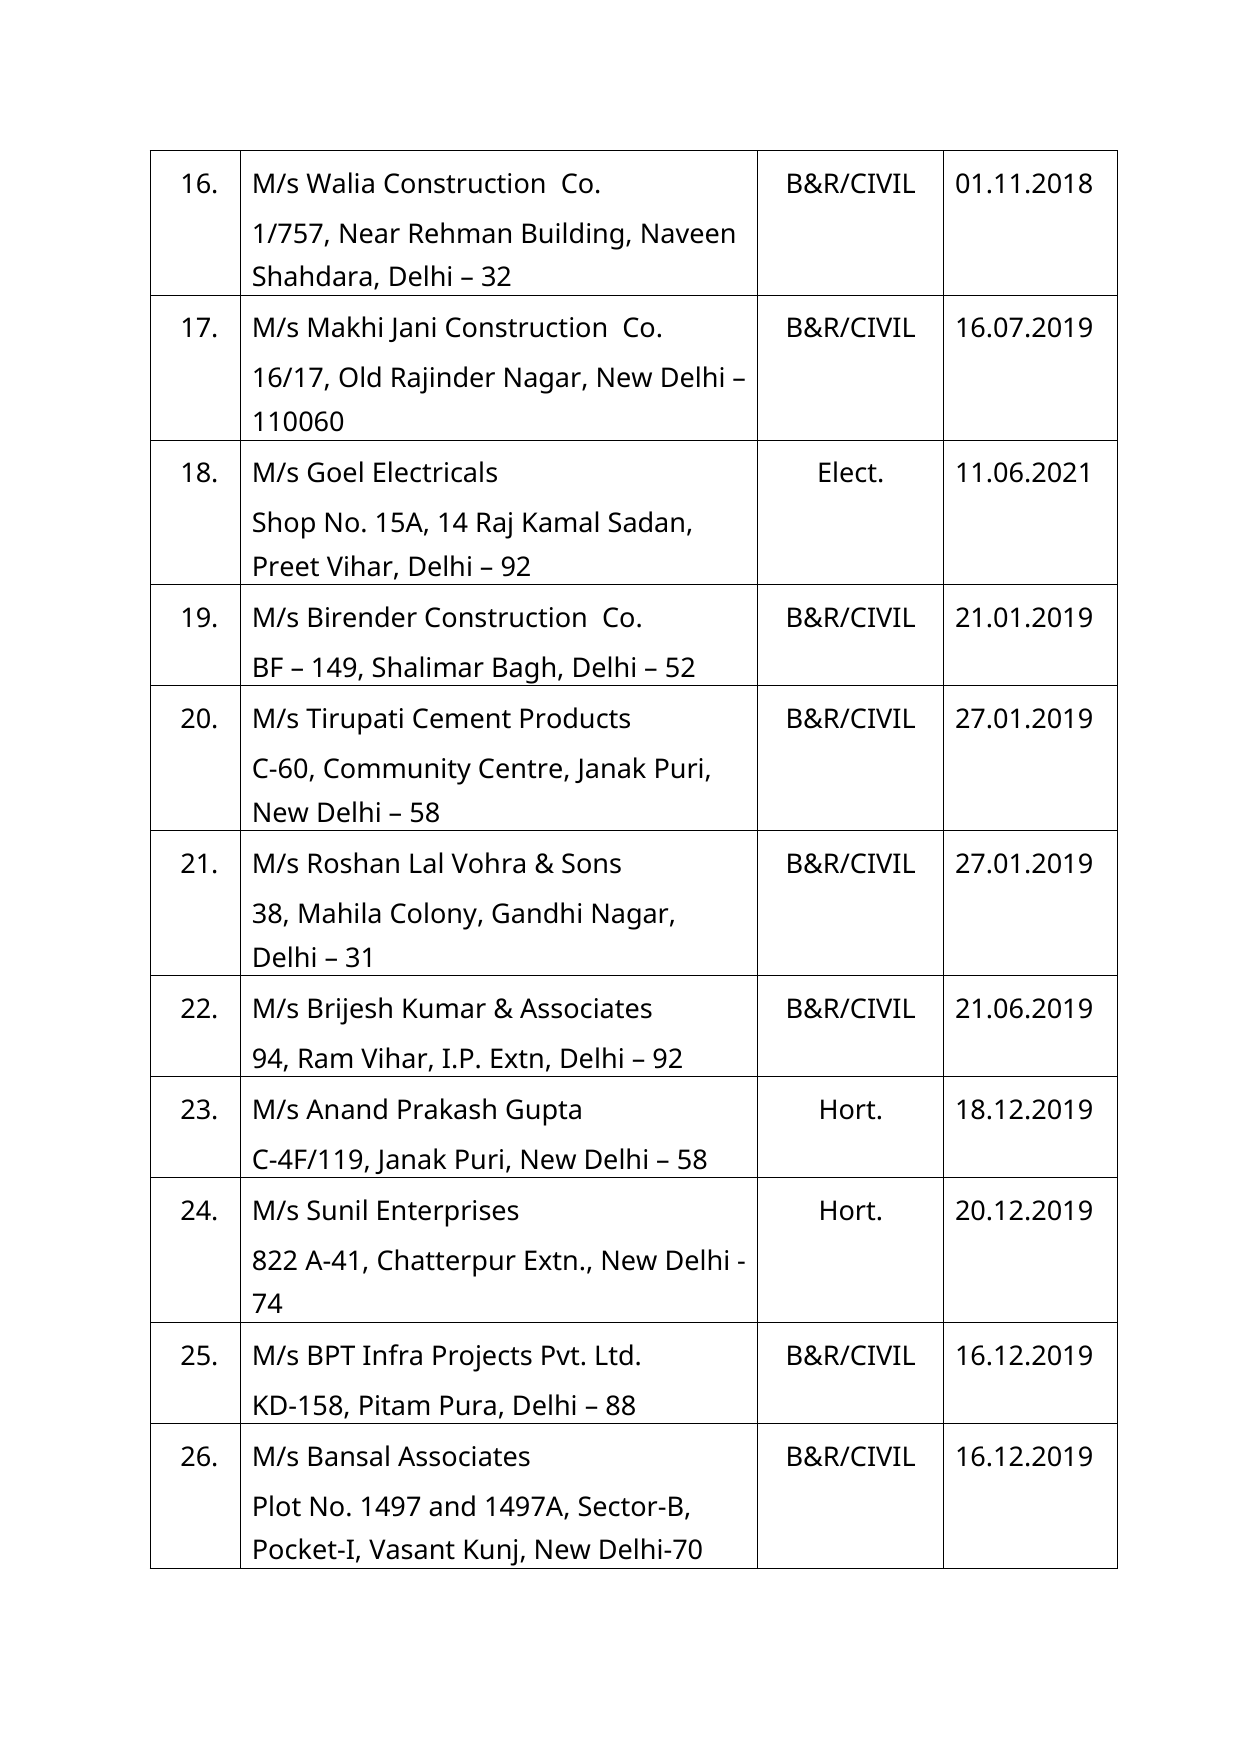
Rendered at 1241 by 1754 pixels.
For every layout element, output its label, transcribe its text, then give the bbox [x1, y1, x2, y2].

table_cell 16.12.2019 [944, 1323, 1117, 1423]
table_cell M/s Roshan Lal Vohra & Sons 38, Mahila Colony, Gandhi Nagar, Delhi – 31 [241, 831, 757, 975]
table_cell B&R/CIVIL [758, 686, 943, 830]
table_cell M/s Walia Construction 1/757, Near , Naveen Shahdara, – 32 [241, 151, 757, 295]
table_cell [151, 296, 240, 439]
table_cell [151, 976, 240, 1076]
table_cell [151, 441, 240, 584]
table_cell [151, 1178, 240, 1322]
table_cell [151, 1077, 240, 1177]
table_cell [151, 151, 240, 295]
table_cell 16.12.2019 [944, 1424, 1117, 1568]
table_cell [151, 1323, 240, 1423]
table_cell B&R/CIVIL [758, 151, 943, 295]
table_cell B&R/CIVIL [758, 1323, 943, 1423]
table_cell Hort. [758, 1077, 943, 1177]
table_cell B&R/CIVIL [758, 976, 943, 1076]
table_cell M/s Goel Electricals Shop No. 15A, 14 Raj Kamal Sadan, Preet Vihar, – 92 [241, 441, 757, 584]
table_cell Elect. [758, 441, 943, 584]
table_cell M/s BPT Infra Projects Pvt. Ltd. KD-158, Pitam Pura, – 88 [241, 1323, 757, 1423]
table_cell M/s Tirupati Cement Products C-60, Community Centre, Janak Puri, New Delhi – 58 [241, 686, 757, 830]
table_cell 16.07.2019 [944, 296, 1117, 439]
table_cell [151, 1424, 240, 1568]
table_cell M/s Birender Construction BF – 149, Shalimar Bagh, – 52 [241, 585, 757, 685]
table_cell [151, 686, 240, 830]
table_cell 11.06.2021 [944, 441, 1117, 584]
table_cell 01.11.2018 [944, 151, 1117, 295]
table_cell [151, 831, 240, 975]
table_cell M/s Brijesh Kumar & Associates 94, Ram Vihar, I.P. Extn, – 92 [241, 976, 757, 1076]
table_cell 18.12.2019 [944, 1077, 1117, 1177]
table_cell [151, 585, 240, 685]
table_cell 21.06.2019 [944, 976, 1117, 1076]
table_cell M/s Sunil Enterprises 822 A-41, Chatterpur Extn., - 74 [241, 1178, 757, 1322]
table_cell Hort. [758, 1178, 943, 1322]
table_cell 27.01.2019 [944, 686, 1117, 830]
table_cell M/s Anand Prakash Gupta C-4F/119, Janak Puri, – 58 [241, 1077, 757, 1177]
table_cell 21.01.2019 [944, 585, 1117, 685]
table_cell B&R/CIVIL [758, 831, 943, 975]
table_cell B&R/CIVIL [758, 585, 943, 685]
table_cell B&R/CIVIL [758, 1424, 943, 1568]
table_cell M/s Makhi Jani Construction 16/17, Old Rajinder Nagar, New Delhi – 110060 [241, 296, 757, 439]
table_cell 20.12.2019 [944, 1178, 1117, 1322]
table_cell B&R/CIVIL [758, 296, 943, 439]
table_cell M/s Bansal Associates Plot No. 1497 and 1497A, Sector-B, Pocket-I, Vasant Kunj, New Delhi-70 [241, 1424, 757, 1568]
table_cell 27.01.2019 [944, 831, 1117, 975]
